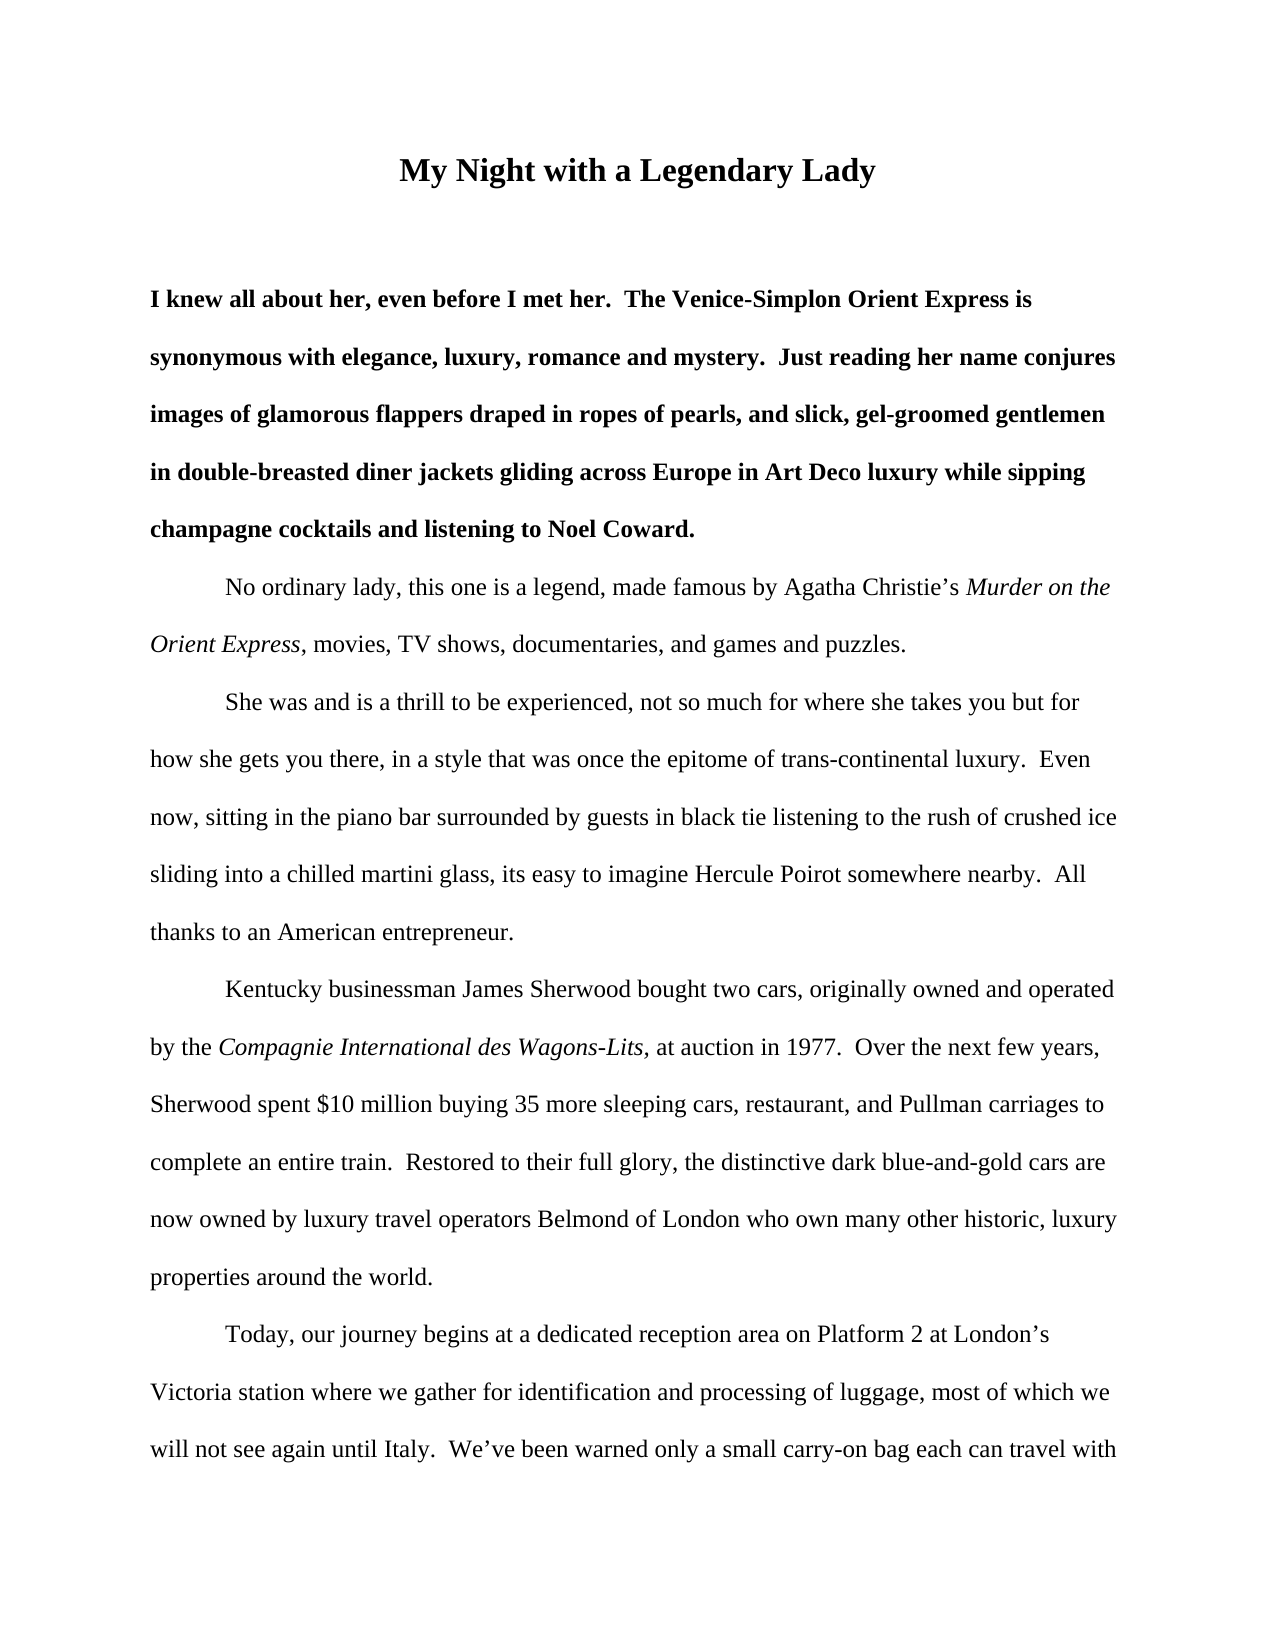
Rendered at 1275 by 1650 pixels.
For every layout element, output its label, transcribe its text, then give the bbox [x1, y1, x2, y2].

text Kentucky businessman James Sherwood bought two cars, originally owned and operated by the Compagnie International des Wagons-Lits, at auction in 1977. Over the next few years, Sherwood spent $10 million buying 35 more sleeping cars, restaurant, and Pullman carriages to complete an entire train. Restored to their full glory, the distinctive dark blue-and-gold cars are now owned by luxury travel operators Belmond of London who own many other historic, luxury properties around the world. [150, 974, 1125, 1290]
text She was and is a thrill to be experienced, not so much for where she takes you but for how she gets you there, in a style that was once the epitome of trans-continental luxury. Even now, sitting in the piano bar surrounded by guests in black tie listening to the rush of crushed ice sliding into a chilled martini glass, its easy to imagine Hercule Poirot somewhere nearby. All thanks to an American entrepreneur. [150, 687, 1125, 945]
text I knew all about her, even before I met her. The Venice-Simplon Orient Express is synonymous with elegance, luxury, romance and mystery. Just reading her name conjures images of glamorous flappers draped in ropes of pearls, and slick, gel-groomed gentlemen in double-breasted diner jackets gliding across Europe in Art Deco luxury while sipping champagne cocktails and listening to Noel Coward. [150, 284, 1125, 543]
text My Night with a Legendary Lady [150, 150, 1125, 188]
text No ordinary lady, this one is a legend, made famous by Agatha Christie’s Murder on the Orient Express, movies, TV shows, documentaries, and games and puzzles. [150, 572, 1125, 658]
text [150, 1319, 1125, 1463]
